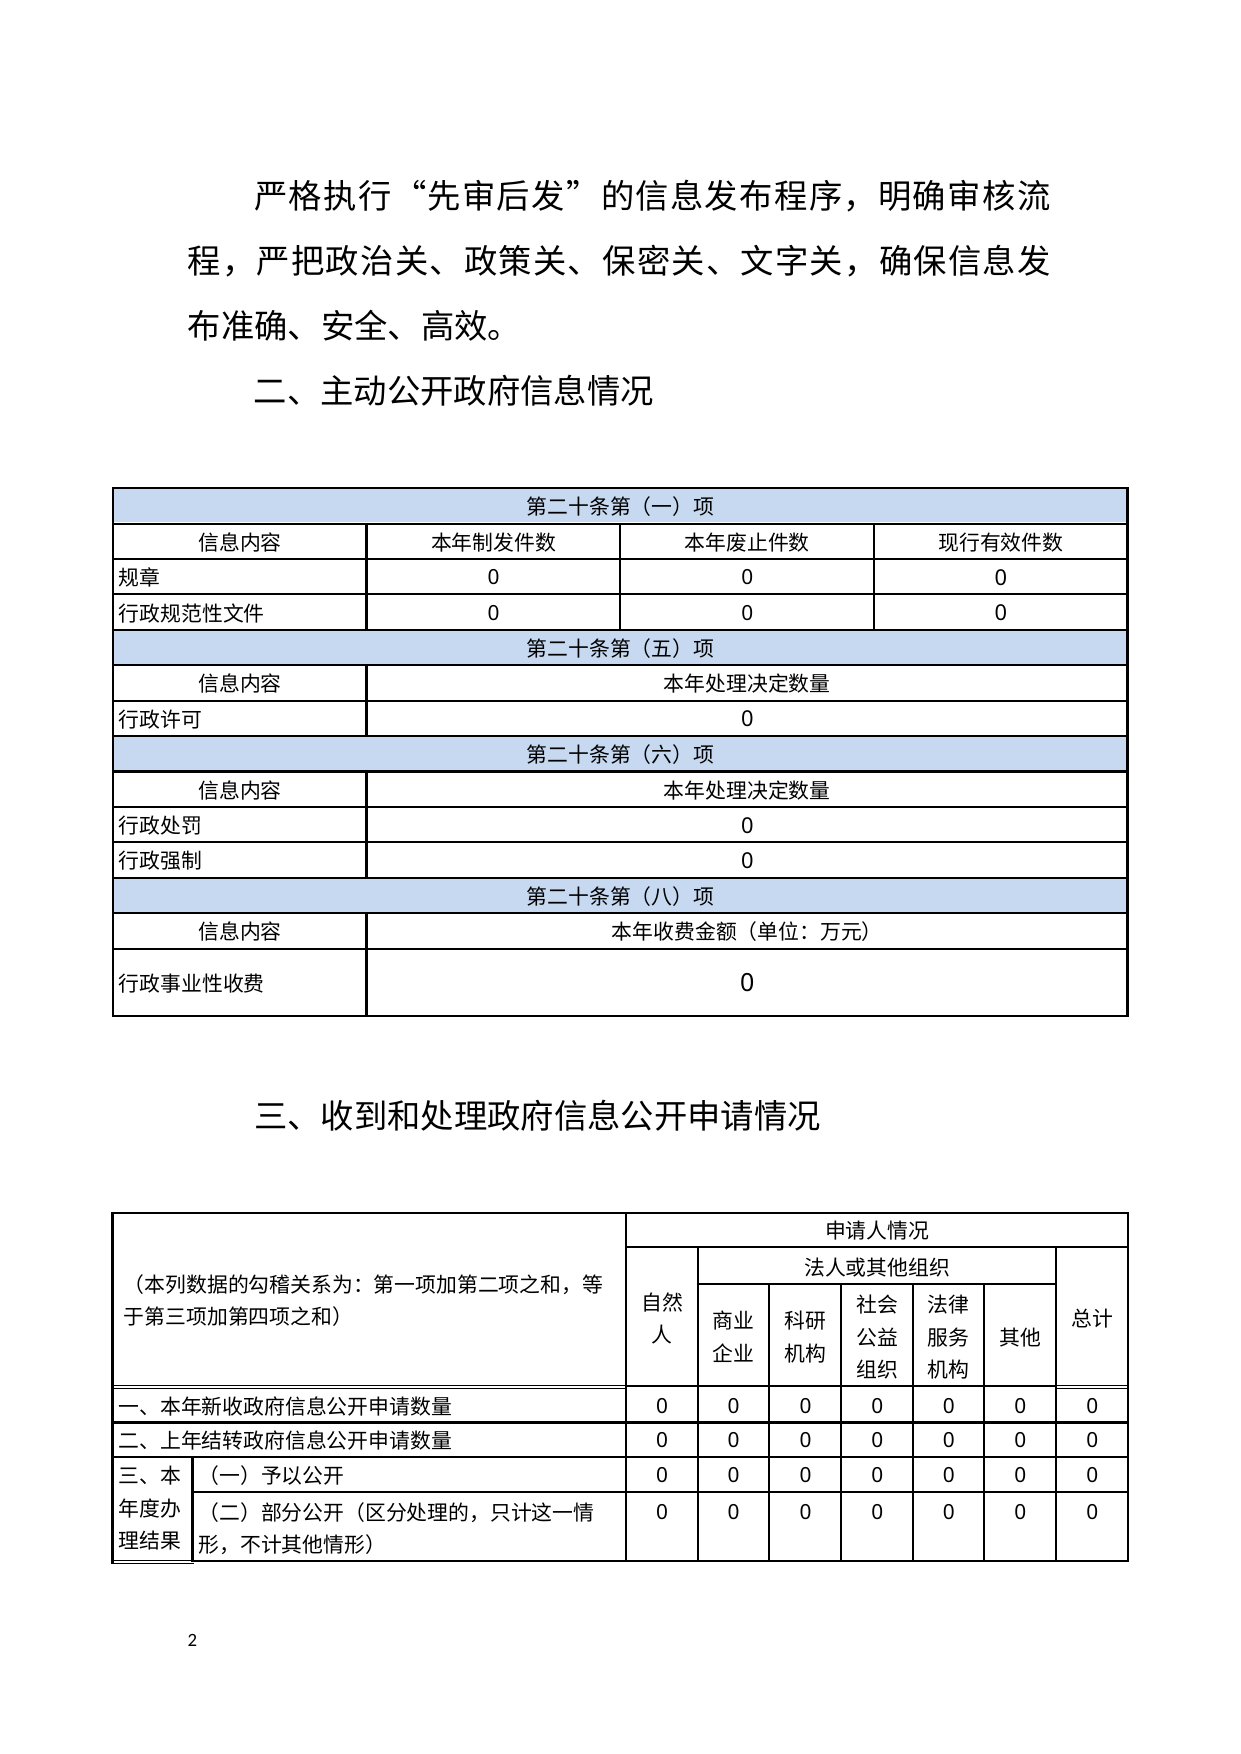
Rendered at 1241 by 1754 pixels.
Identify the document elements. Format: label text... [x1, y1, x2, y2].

table_cell 0 [914, 1458, 983, 1491]
table_cell 第二十条第（五）项 [114, 631, 1126, 664]
table_cell 0 [368, 595, 619, 629]
table_cell 行政规范性文件 [114, 595, 365, 629]
table_header （本列数据的勾稽关系为：第一项加第二项之和，等于第三项加第四项之和） [114, 1214, 625, 1385]
table_cell 一、本年新收政府信息公开申请数量 [114, 1389, 625, 1421]
table_cell 0 [699, 1493, 768, 1560]
table_cell 第二十条第（八）项 [114, 879, 1126, 912]
table_cell 自然人 [627, 1248, 697, 1385]
table_cell 0 [627, 1424, 697, 1456]
table_cell 本年废止件数 [621, 525, 873, 558]
table_cell 信息内容 [114, 666, 365, 699]
table_cell 总计 [1057, 1248, 1127, 1385]
table_cell 0 [875, 595, 1126, 629]
table_cell 科研 机构 [770, 1285, 840, 1385]
table_cell 0 [1057, 1424, 1127, 1456]
table_cell 其他 [985, 1285, 1055, 1385]
table_cell 信息内容 [114, 914, 365, 947]
table_cell 0 [985, 1458, 1055, 1491]
table_cell 0 [842, 1458, 912, 1491]
table_cell 信息内容 [114, 525, 365, 558]
table_cell 0 [627, 1387, 697, 1421]
table_cell 0 [985, 1387, 1055, 1421]
table_cell 0 [627, 1493, 697, 1560]
table_cell 0 [1057, 1389, 1127, 1421]
table_cell 商业 企业 [699, 1285, 768, 1385]
table_cell 本年收费金额（单位：万元） [368, 914, 1126, 947]
table_cell 0 [621, 560, 873, 593]
table_cell 本年制发件数 [368, 525, 619, 558]
table_header 申请人情况 [627, 1214, 1127, 1246]
table_cell 0 [368, 950, 1126, 1014]
table_cell 现行有效件数 [875, 525, 1126, 558]
table_cell 0 [368, 560, 619, 593]
table_cell 0 [914, 1493, 983, 1560]
table_cell 0 [914, 1424, 983, 1456]
table_cell 0 [770, 1458, 840, 1491]
table_cell 法律服务机构 [914, 1285, 983, 1385]
table_cell （二）部分公开（区分处理的，只计这一情形，不计其他情形） [194, 1493, 625, 1560]
list 主动公开政府信息情况 [189, 357, 1053, 422]
table_cell 行政强制 [114, 843, 365, 877]
table_cell 法人或其他组织 [699, 1248, 1055, 1283]
table_cell 三、本年度办理结果 [114, 1458, 191, 1560]
table_cell 0 [1057, 1493, 1127, 1560]
table_cell 二、上年结转政府信息公开申请数量 [114, 1424, 625, 1456]
table_cell 0 [875, 560, 1126, 593]
table_cell 0 [699, 1387, 768, 1421]
table_cell 0 [842, 1387, 912, 1421]
table_cell 0 [1057, 1458, 1127, 1491]
table_cell 0 [770, 1424, 840, 1456]
table_header 第二十条第（一）项 [114, 489, 1126, 522]
table_cell 0 [627, 1458, 697, 1491]
table_cell 本年处理决定数量 [368, 773, 1126, 806]
list 收到和处理政府信息公开申请情况 [254, 1082, 1053, 1147]
table_cell 0 [842, 1424, 912, 1456]
table_cell 本年处理决定数量 [368, 666, 1126, 699]
table_cell 0 [368, 702, 1126, 735]
table_cell 0 [842, 1493, 912, 1560]
table_cell 0 [621, 595, 873, 629]
table_cell 0 [699, 1424, 768, 1456]
table_cell 行政事业性收费 [114, 950, 365, 1014]
table_cell 行政许可 [114, 702, 365, 735]
table_cell 0 [914, 1387, 983, 1421]
table_cell 0 [699, 1458, 768, 1491]
table_cell 0 [985, 1424, 1055, 1456]
table_cell 社会公益组织 [842, 1285, 912, 1385]
table_cell 行政处罚 [114, 808, 365, 841]
table_cell 0 [368, 843, 1126, 877]
table_cell 0 [368, 808, 1126, 841]
table_cell 0 [770, 1387, 840, 1421]
table_cell 0 [770, 1493, 840, 1560]
table_cell 第二十条第（六）项 [114, 737, 1126, 770]
text 严格执行“先审后发”的信息发布程序，明确审核流程，严把政治关、政策关、保密关、文字关，确保信息发布准确、安全、高效。 [187, 162, 1053, 357]
table_cell 信息内容 [114, 773, 365, 806]
table_cell 规章 [114, 560, 365, 593]
table_cell 0 [985, 1493, 1055, 1560]
table_cell （一）予以公开 [194, 1458, 625, 1491]
